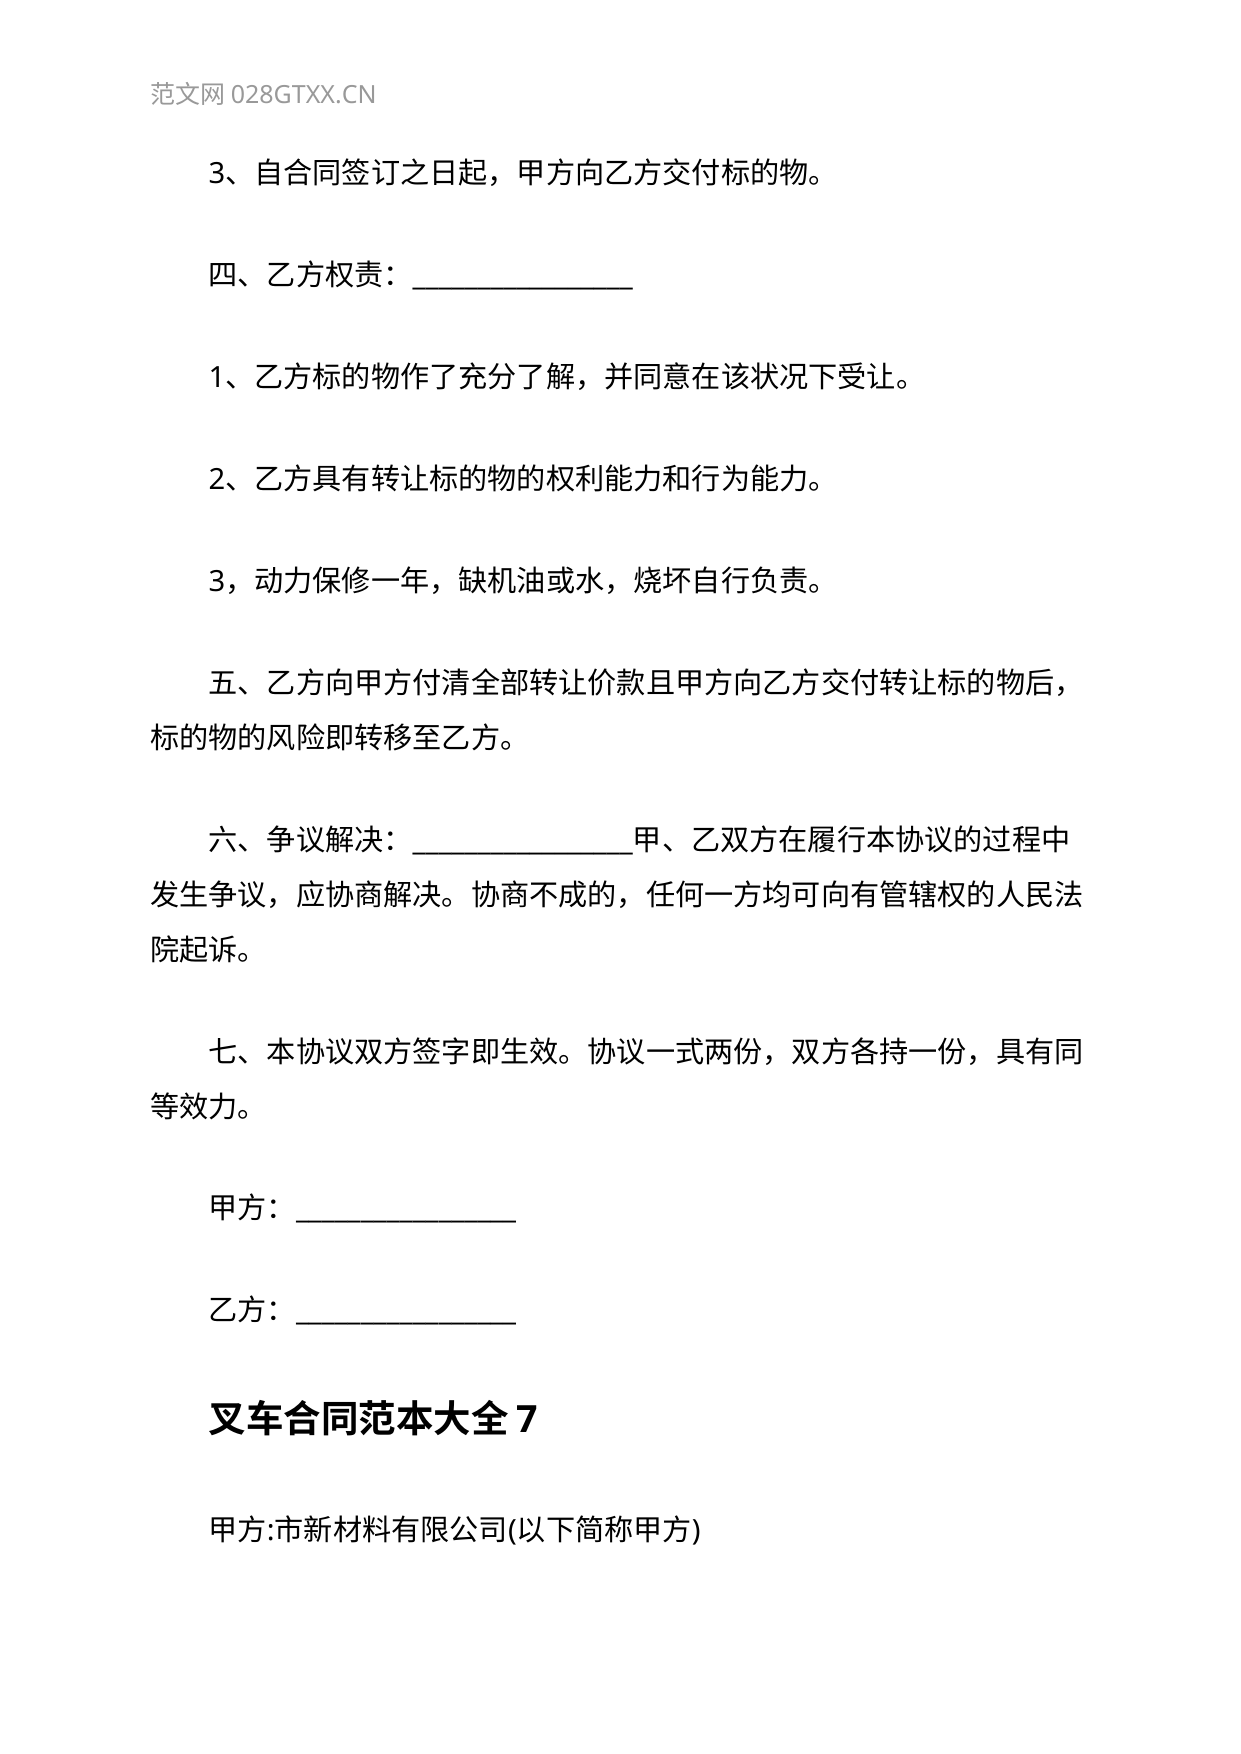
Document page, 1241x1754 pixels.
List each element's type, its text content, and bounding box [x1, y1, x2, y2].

text 五、乙方向甲方付清全部转让价款且甲方向乙方交付转让标的物后，标的物的风险即转移至乙方。 [150, 660, 1090, 757]
text 3，动力保修一年，缺机油或水，烧坏自行负责。 [150, 558, 1090, 600]
text 四、乙方权责：_________________ [150, 252, 1090, 294]
text 七、本协议双方签字即生效。协议一式两份，双方各持一份，具有同等效力。 [150, 1028, 1090, 1125]
text 1、乙方标的物作了充分了解，并同意在该状况下受让。 [150, 354, 1090, 396]
text 乙方：_________________ [150, 1287, 1090, 1329]
text 甲方:市新材料有限公司(以下简称甲方) [150, 1506, 1090, 1549]
text 六、争议解决：_________________甲、乙双方在履行本协议的过程中发生争议，应协商解决。协商不成的，任何一方均可向有管辖权的人民法院起诉。 [150, 817, 1090, 969]
text 2、乙方具有转让标的物的权利能力和行为能力。 [150, 456, 1090, 498]
text 甲方：_________________ [150, 1185, 1090, 1227]
text 叉车合同范本大全7 [150, 1389, 1090, 1443]
text 3、自合同签订之日起，甲方向乙方交付标的物。 [150, 150, 1090, 192]
